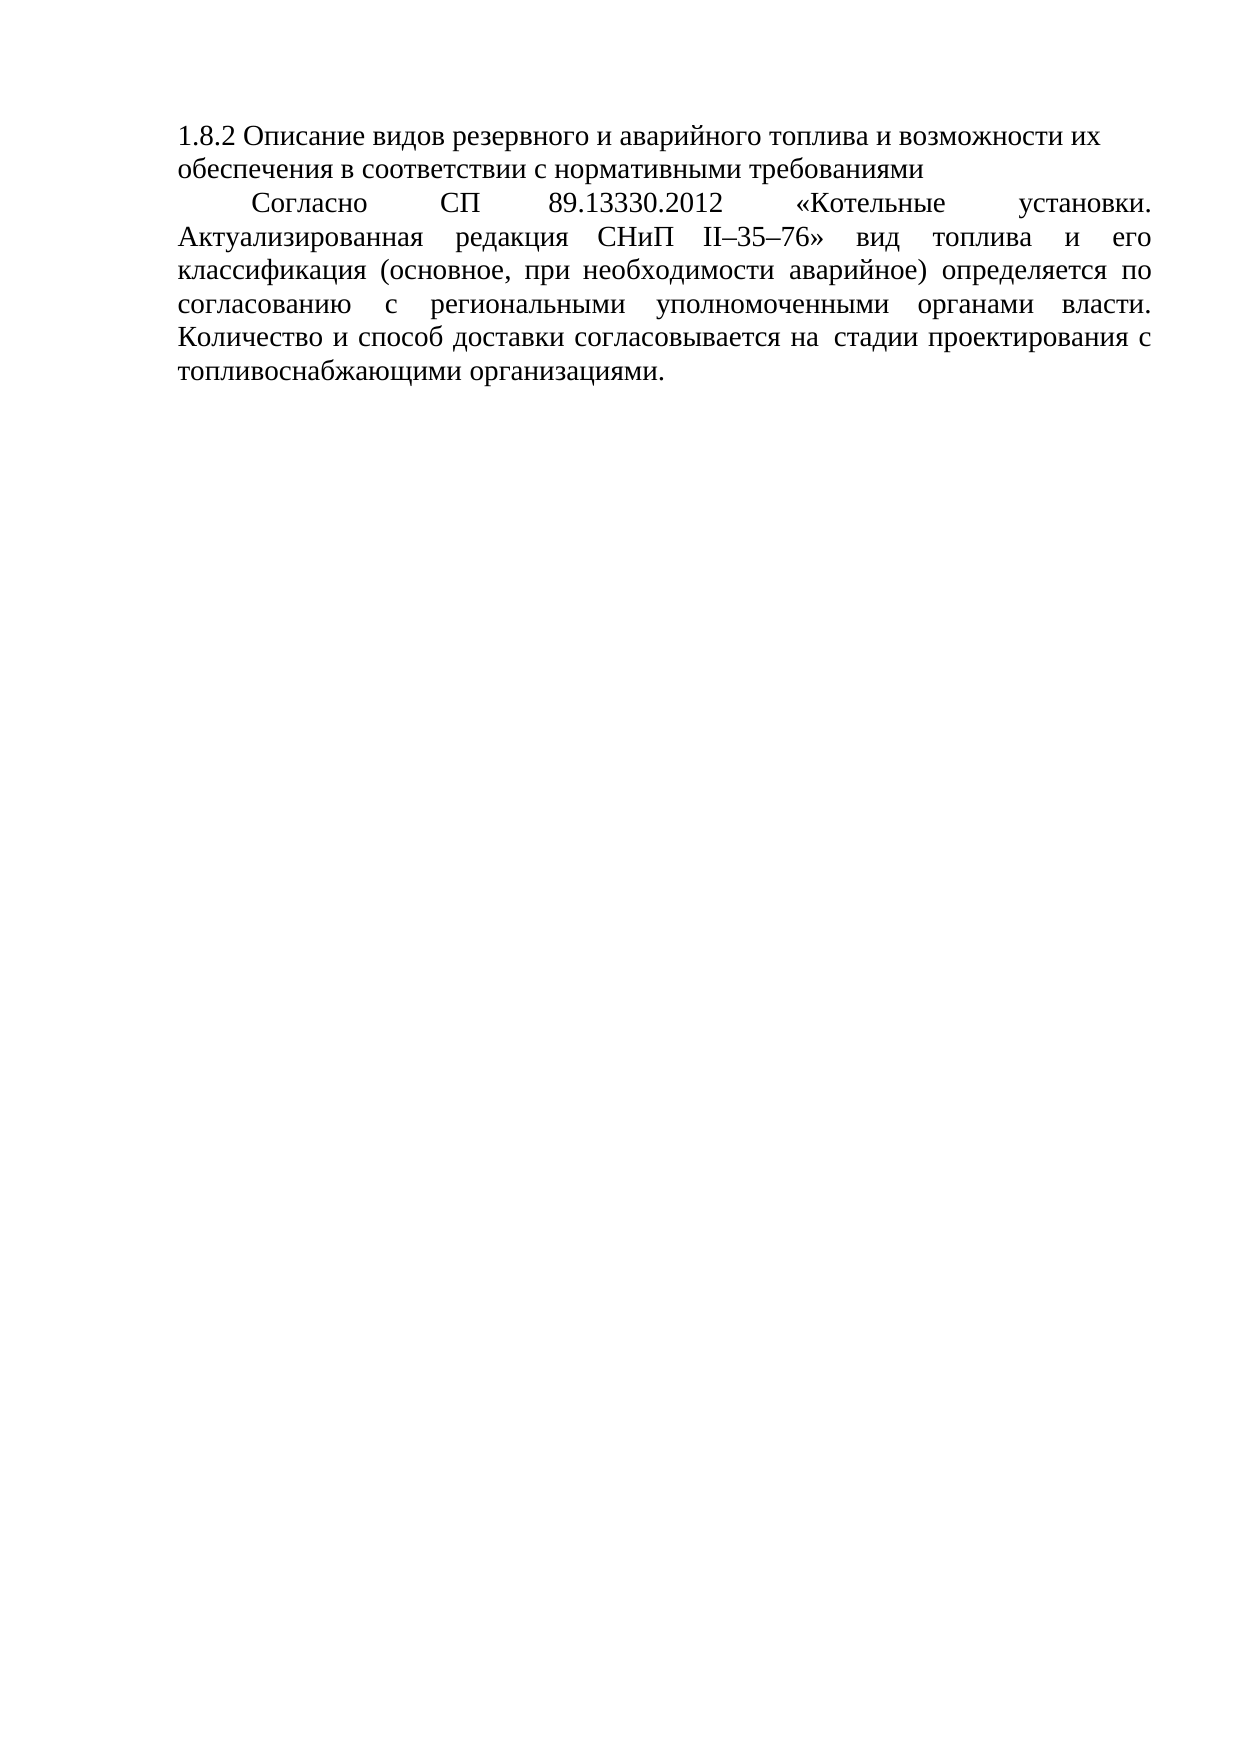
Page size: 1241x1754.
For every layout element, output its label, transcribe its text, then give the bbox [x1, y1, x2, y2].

text 1.8.2 Описание видов резервного и аварийного топлива и возможности их обеспечения в соответствии с нормативными требованиями [177, 118, 1152, 185]
text Согласно СП 89.13330.2012 «Котельные установки. Актуализированная редакция СНиП II–35–76» вид топлива и его классификация (основное, при необходимости аварийное) определяется по согласованию с региональными уполномоченными органами власти. Количество и способ доставки согласовывается на стадии проектирования с топливоснабжающими организациями. [177, 185, 1152, 386]
